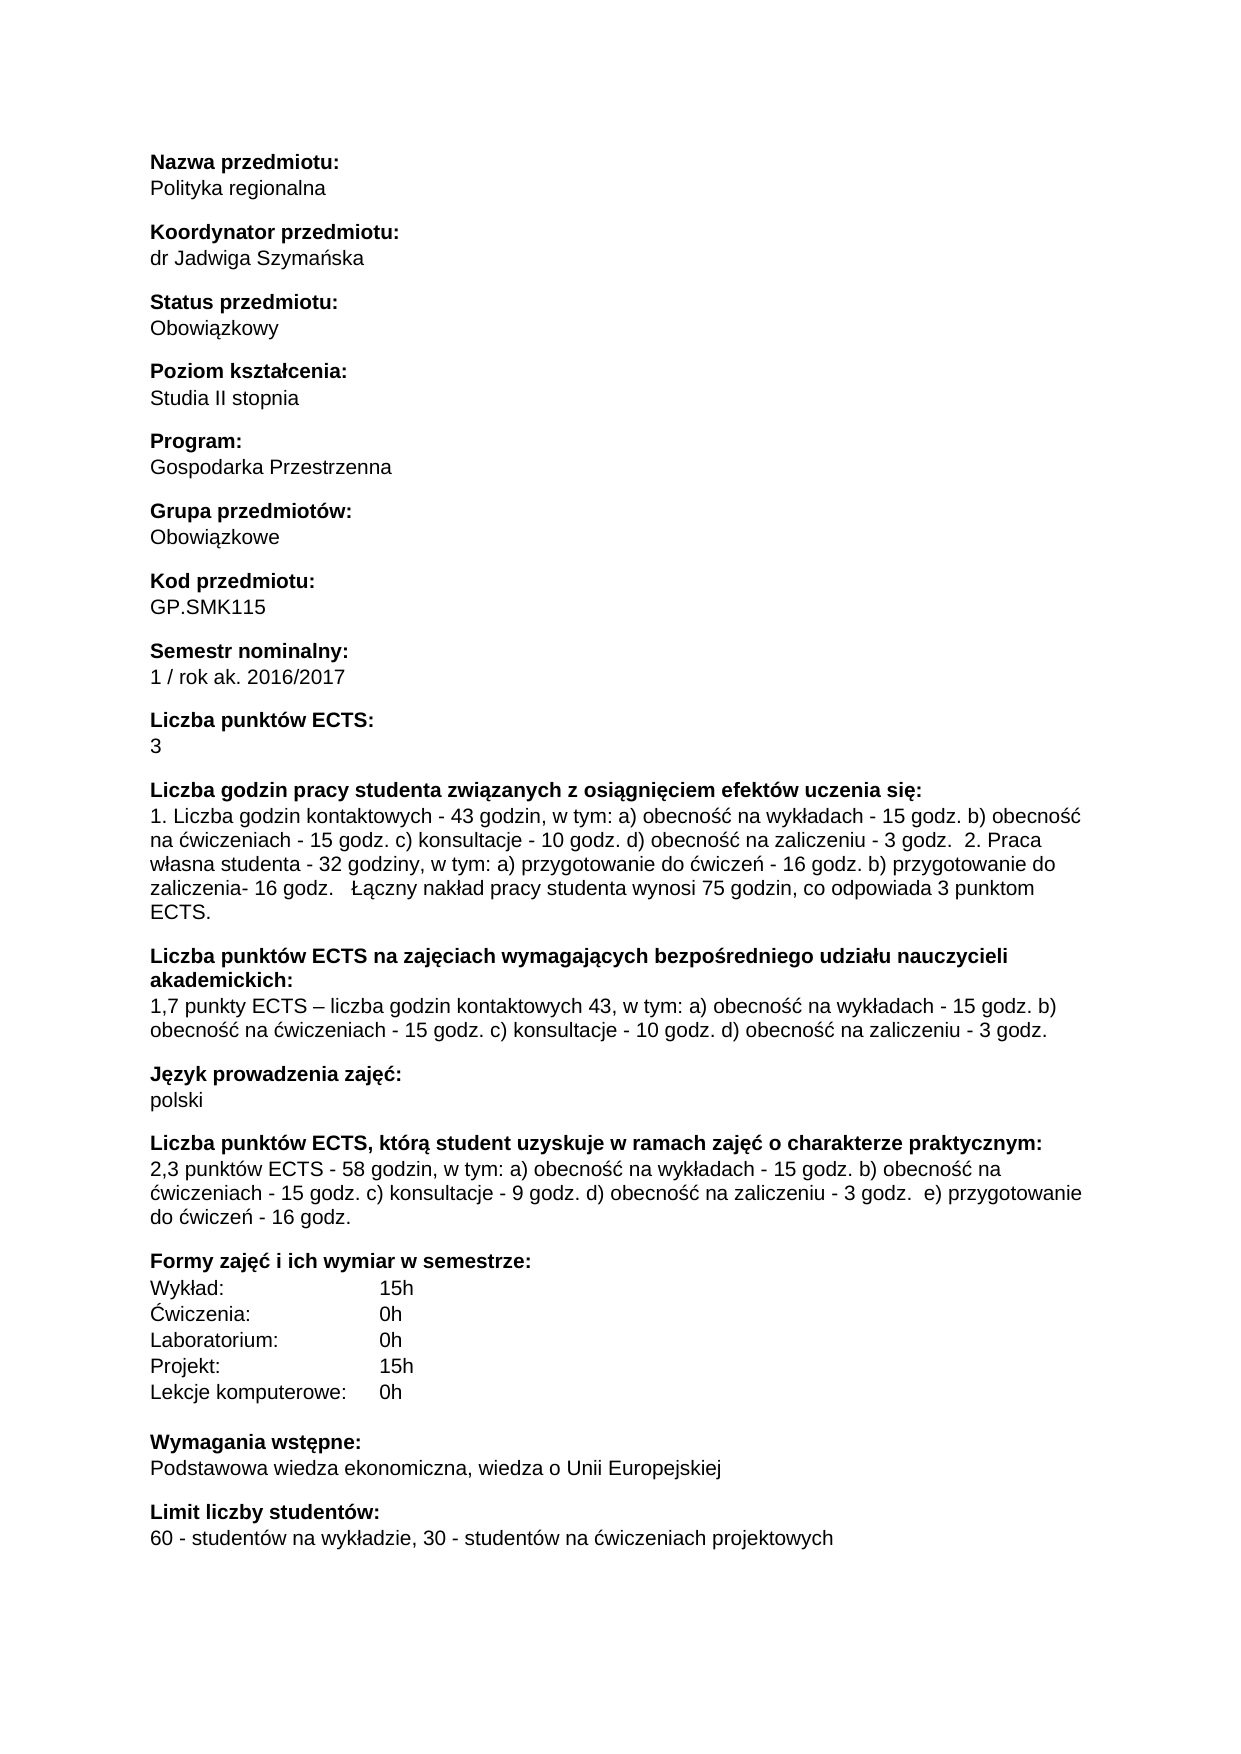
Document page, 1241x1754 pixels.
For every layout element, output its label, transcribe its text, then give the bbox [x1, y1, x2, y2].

text 1. Liczba godzin kontaktowych - 43 godzin, w tym: a) obecność na wykładach - 15 godz. b) obecność na ćwiczeniach - 15 godz. c) konsultacje - 10 godz. d) obecność na zaliczeniu - 3 godz. 2. Praca własna studenta - 32 godziny, w tym: a) przygotowanie do ćwiczeń - 16 godz. b) przygotowanie do zaliczenia- 16 godz. Łączny nakład pracy studenta wynosi 75 godzin, co odpowiada 3 punktom ECTS. [150, 804, 1090, 924]
text Polityka regionalna [150, 176, 1090, 200]
table_cell 0h [369, 1326, 597, 1352]
table_cell Laboratorium: [140, 1328, 367, 1352]
text Język prowadzenia zajęć: [150, 1061, 1090, 1085]
text Koordynator przedmiotu: [150, 220, 1090, 244]
text dr Jadwiga Szymańska [150, 246, 1090, 270]
text Obowiązkowy [150, 316, 1090, 339]
text Kod przedmiotu: [150, 569, 1090, 593]
text Obowiązkowe [150, 525, 1090, 549]
text GP.SMK115 [150, 595, 1090, 619]
table_cell 0h [369, 1300, 597, 1326]
text Semestr nominalny: [150, 638, 1090, 662]
text 3 [150, 734, 1090, 758]
table_header Wykład: [140, 1276, 367, 1300]
text Status przedmiotu: [150, 289, 1090, 313]
text Formy zajęć i ich wymiar w semestrze: [150, 1249, 1090, 1273]
text Poziom kształcenia: [150, 359, 1090, 383]
text Program: [150, 429, 1090, 453]
table_cell Projekt: [140, 1354, 367, 1378]
text 2,3 punktów ECTS - 58 godzin, w tym: a) obecność na wykładach - 15 godz. b) obecność na ćwiczeniach - 15 godz. c) konsultacje - 9 godz. d) obecność na zaliczeniu - 3 godz. e) przygotowanie do ćwiczeń - 16 godz. [150, 1157, 1090, 1229]
text Liczba punktów ECTS na zajęciach wymagających bezpośredniego udziału nauczycieli akademickich: [150, 944, 1090, 992]
text Limit liczby studentów: [150, 1499, 1090, 1523]
text 1 / rok ak. 2016/2017 [150, 664, 1090, 688]
text Wymagania wstępne: [150, 1430, 1090, 1454]
table_cell Lekcje komputerowe: [140, 1380, 367, 1404]
text Podstawowa wiedza ekonomiczna, wiedza o Unii Europejskiej [150, 1456, 1090, 1480]
text Studia II stopnia [150, 385, 1090, 409]
text Grupa przedmiotów: [150, 499, 1090, 523]
text Nazwa przedmiotu: [150, 150, 1090, 174]
table_cell 0h [369, 1378, 597, 1404]
text Gospodarka Przestrzenna [150, 455, 1090, 479]
text Liczba punktów ECTS, którą student uzyskuje w ramach zajęć o charakterze praktycznym: [150, 1131, 1090, 1155]
table_header 15h [369, 1276, 597, 1300]
text 1,7 punkty ECTS – liczba godzin kontaktowych 43, w tym: a) obecność na wykładach - 15 godz. b) obecność na ćwiczeniach - 15 godz. c) konsultacje - 10 godz. d) obecność na zaliczeniu - 3 godz. [150, 994, 1090, 1042]
text 60 - studentów na wykładzie, 30 - studentów na ćwiczeniach projektowych [150, 1526, 1090, 1549]
text Liczba punktów ECTS: [150, 708, 1090, 732]
table_cell Ćwiczenia: [140, 1302, 367, 1326]
table_cell 15h [369, 1352, 597, 1378]
text polski [150, 1087, 1090, 1111]
text Liczba godzin pracy studenta związanych z osiągnięciem efektów uczenia się: [150, 778, 1090, 802]
